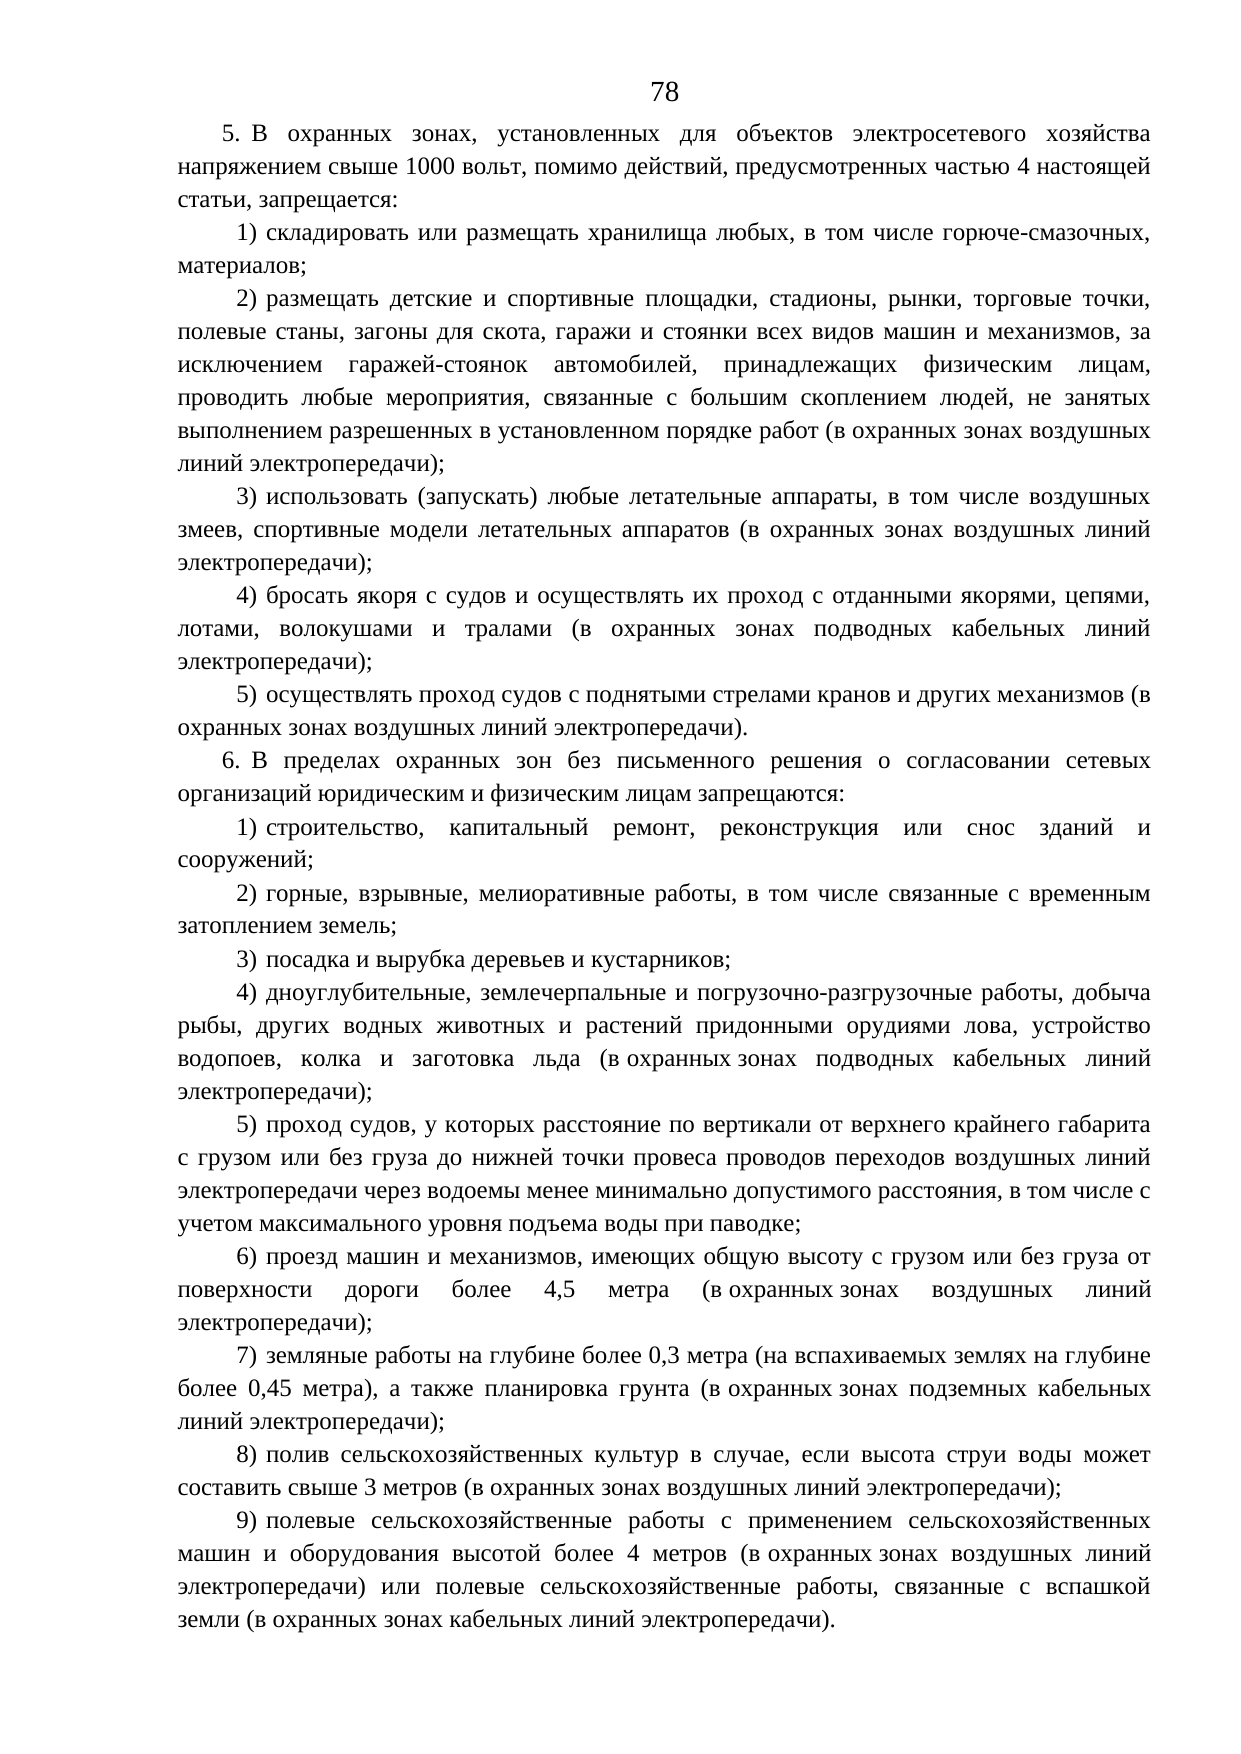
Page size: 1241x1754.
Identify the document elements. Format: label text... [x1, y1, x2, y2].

list горные, взрывные, мелиоративные работы, в том числе связанные с временным затоплением земель; [177, 878, 1152, 939]
list складировать или размещать хранилища любых, в том числе горюче-смазочных, материалов; [177, 217, 1152, 279]
list проход судов, у которых расстояние по вертикали от верхнего крайнего габарита с грузом или без груза до нижней точки провеса проводов переходов воздушных линий электропередачи через водоемы менее минимально допустимого расстояния, в том числе с учетом максимального уровня подъема воды при паводке; [177, 1109, 1152, 1237]
list осуществлять проход судов с поднятыми стрелами кранов и других механизмов (в охранных зонах воздушных линий электропередачи). [177, 679, 1152, 741]
list В пределах охранных зон без письменного решения о согласовании сетевых организаций юридическим и физическим лицам запрещаются: [177, 746, 1152, 807]
list полив сельскохозяйственных культур в случае, если высота струи воды может составить свыше 3 метров (в охранных зонах воздушных линий электропередачи); [177, 1439, 1152, 1501]
list полевые сельскохозяйственные работы с применением сельскохозяйственных машин и оборудования высотой более 4 метров (в охранных зонах воздушных линий электропередачи) или полевые сельскохозяйственные работы, связанные с вспашкой земли (в охранных зонах кабельных линий электропередачи). [177, 1505, 1152, 1633]
list строительство, капитальный ремонт, реконструкция или снос зданий и сооружений; [177, 812, 1152, 873]
list земляные работы на глубине более 0,3 метра (на вспахиваемых землях на глубине более 0,45 метра), а также планировка грунта (в охранных зонах подземных кабельных линий электропередачи); [177, 1340, 1152, 1435]
list проезд машин и механизмов, имеющих общую высоту с грузом или без груза от поверхности дороги более 4,5 метра (в охранных зонах воздушных линий электропередачи); [177, 1241, 1152, 1336]
list использовать (запускать) любые летательные аппараты, в том числе воздушных змеев, спортивные модели летательных аппаратов (в охранных зонах воздушных линий электропередачи); [177, 481, 1152, 576]
list дноуглубительные, землечерпальные и погрузочно-разгрузочные работы, добыча рыбы, других водных животных и растений придонными орудиями лова, устройство водопоев, колка и заготовка льда (в охранных зонах подводных кабельных линий электропередачи); [177, 977, 1152, 1104]
list посадка и вырубка деревьев и кустарников; [177, 944, 1152, 972]
list бросать якоря с судов и осуществлять их проход с отданными якорями, цепями, лотами, волокушами и тралами (в охранных зонах подводных кабельных линий электропередачи); [177, 580, 1152, 675]
list В охранных зонах, установленных для объектов электросетевого хозяйства напряжением свыше 1000 вольт, помимо действий, предусмотренных частью 4 настоящей статьи, запрещается: [177, 118, 1152, 213]
list размещать детские и спортивные площадки, стадионы, рынки, торговые точки, полевые станы, загоны для скота, гаражи и стоянки всех видов машин и механизмов, за исключением гаражей-стоянок автомобилей, принадлежащих физическим лицам, проводить любые мероприятия, связанные с большим скоплением людей, не занятых выполнением разрешенных в установленном порядке работ (в охранных зонах воздушных линий электропередачи); [177, 283, 1152, 477]
